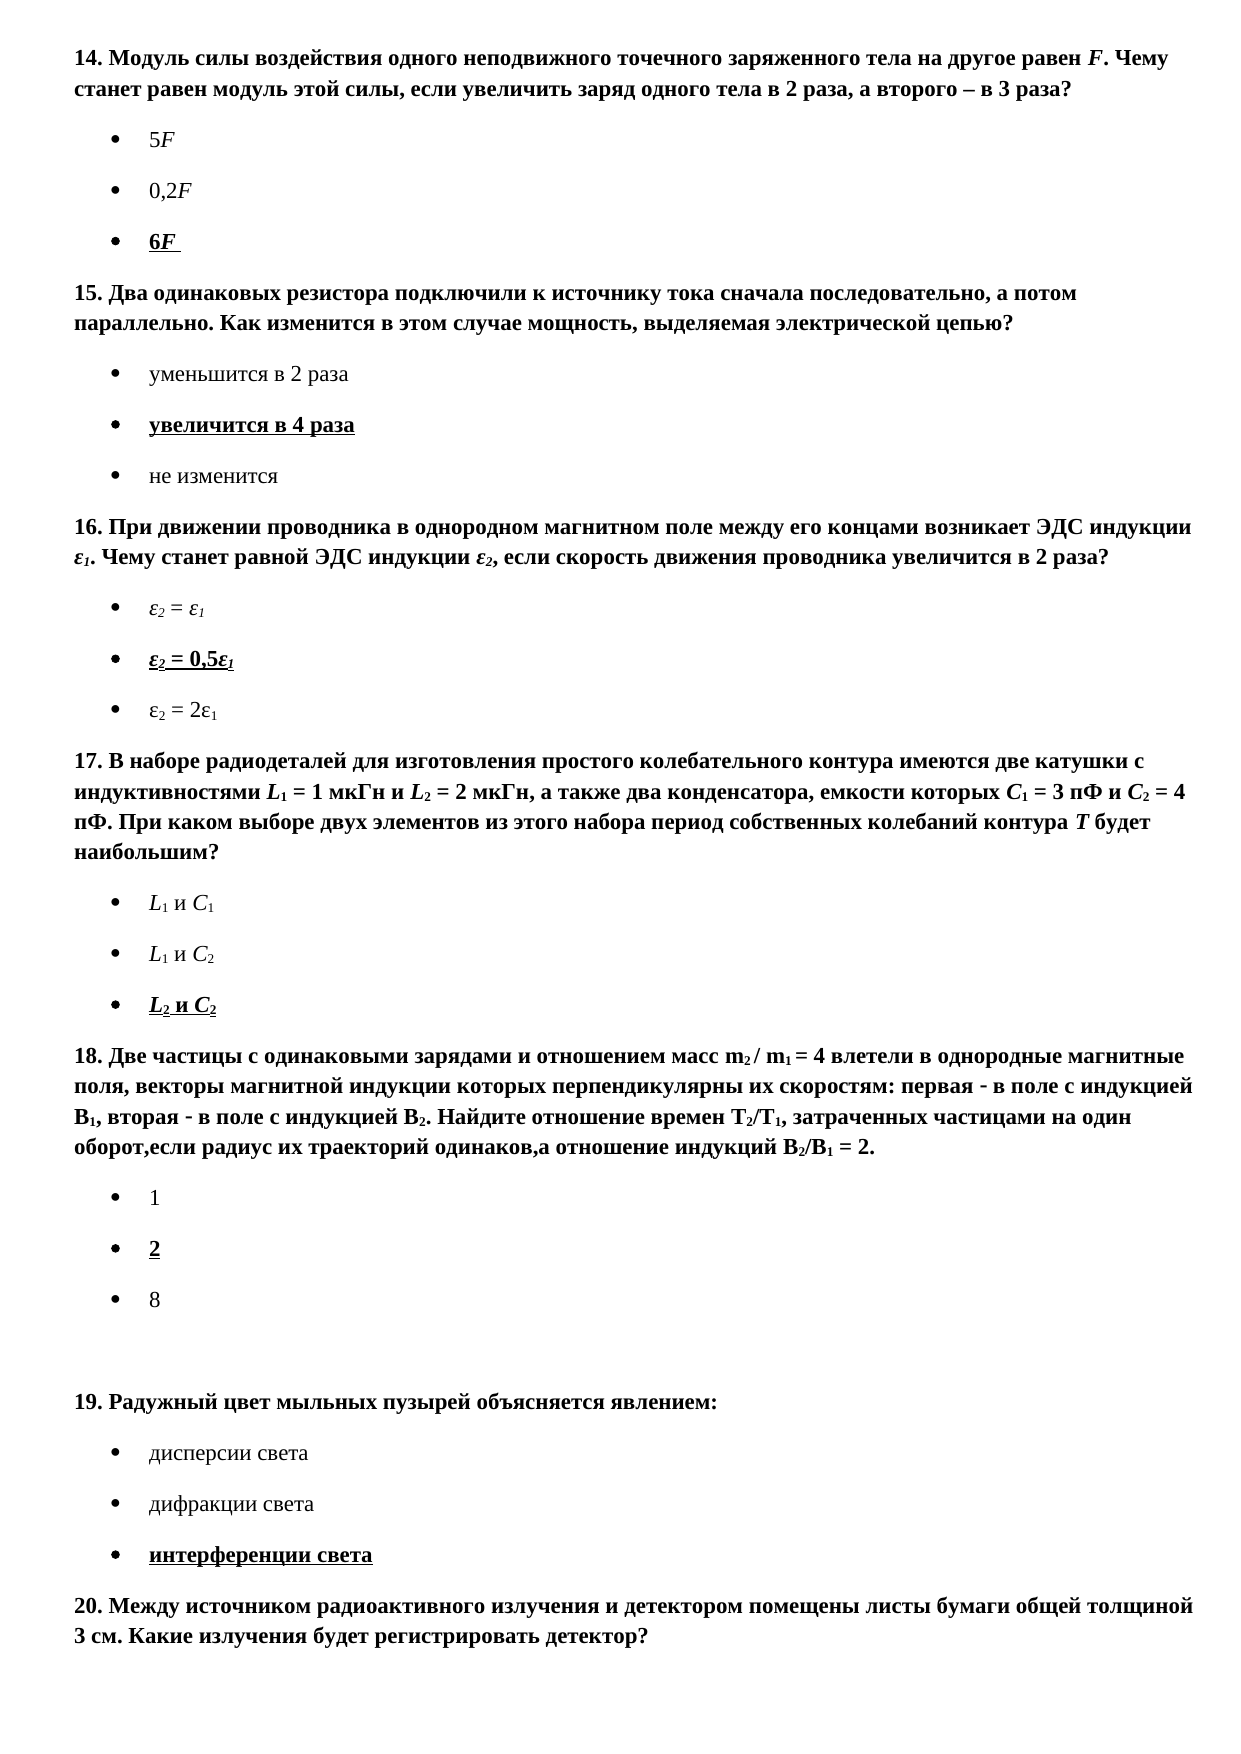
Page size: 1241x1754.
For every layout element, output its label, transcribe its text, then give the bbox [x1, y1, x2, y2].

list увеличится в 4 раза [111, 411, 1196, 437]
list L1 и C1 [111, 889, 1196, 916]
list Между источником радиоактивного излучения и детектором помещены листы бумаги общей толщиной 3 см. Какие излучения будет регистрировать детектор? [74, 1592, 1196, 1649]
list 1 [111, 1184, 1196, 1210]
list Модуль силы воздействия одного неподвижного точечного заряженного тела на другое равен F. Чему станет равен модуль этой силы, если увеличить заряд одного тела в 2 раза, а второго – в 3 раза? [74, 44, 1196, 101]
list ε2 = 2ε1 [111, 696, 1196, 723]
list Радужный цвет мыльных пузырей объясняется явлением: [74, 1388, 1196, 1414]
list уменьшится в 2 раза [111, 360, 1196, 386]
list Два одинаковых резистора подключили к источнику тока сначала последовательно, а потом параллельно. Как изменится в этом случае мощность, выделяемая электрической цепью? [74, 279, 1196, 335]
list 5F [111, 126, 1196, 152]
list При движении проводника в однородном магнитном поле между его концами возникает ЭДС индукции ε1. Чему станет равной ЭДС индукции ε2, если скорость движения проводника увеличится в 2 раза? [74, 513, 1196, 570]
list не изменится [111, 462, 1196, 488]
list интерференции света [111, 1541, 1196, 1568]
list 6F [111, 228, 1196, 254]
list дисперсии света [111, 1439, 1196, 1466]
list L2 и C2 [111, 991, 1196, 1018]
list L1 и C2 [111, 940, 1196, 967]
list В наборе радиодеталей для изготовления простого колебательного контура имеются две катушки с индуктивностями L1 = 1 мкГн и L2 = 2 мкГн, а также два конденсатора, емкости которых C1 = 3 пФ и C2 = 4 пФ. При каком выборе двух элементов из этого набора период собственных колебаний контура T будет наибольшим? [74, 747, 1196, 864]
list ε2 = 0,5ε1 [111, 645, 1196, 672]
list Две частицы с одинаковыми зарядами и отношением масс m2 / m1 = 4 влетели в однородные магнитные поля, векторы магнитной индукции которых перпендикулярны их скоростям: первая в поле с индукцией В1, вторая в поле с индукцией В2. Найдите отношение времен T2/T1, затраченных частицами на один оборот,если радиус их траекторий одинаков,а отношение индукций B2/B1 = 2. [74, 1042, 1196, 1159]
list 2 [111, 1235, 1196, 1261]
list 0,2F [111, 177, 1196, 203]
list ε2 = ε1 [111, 594, 1196, 621]
list дифракции света [111, 1490, 1196, 1517]
list 8 [111, 1286, 1196, 1312]
